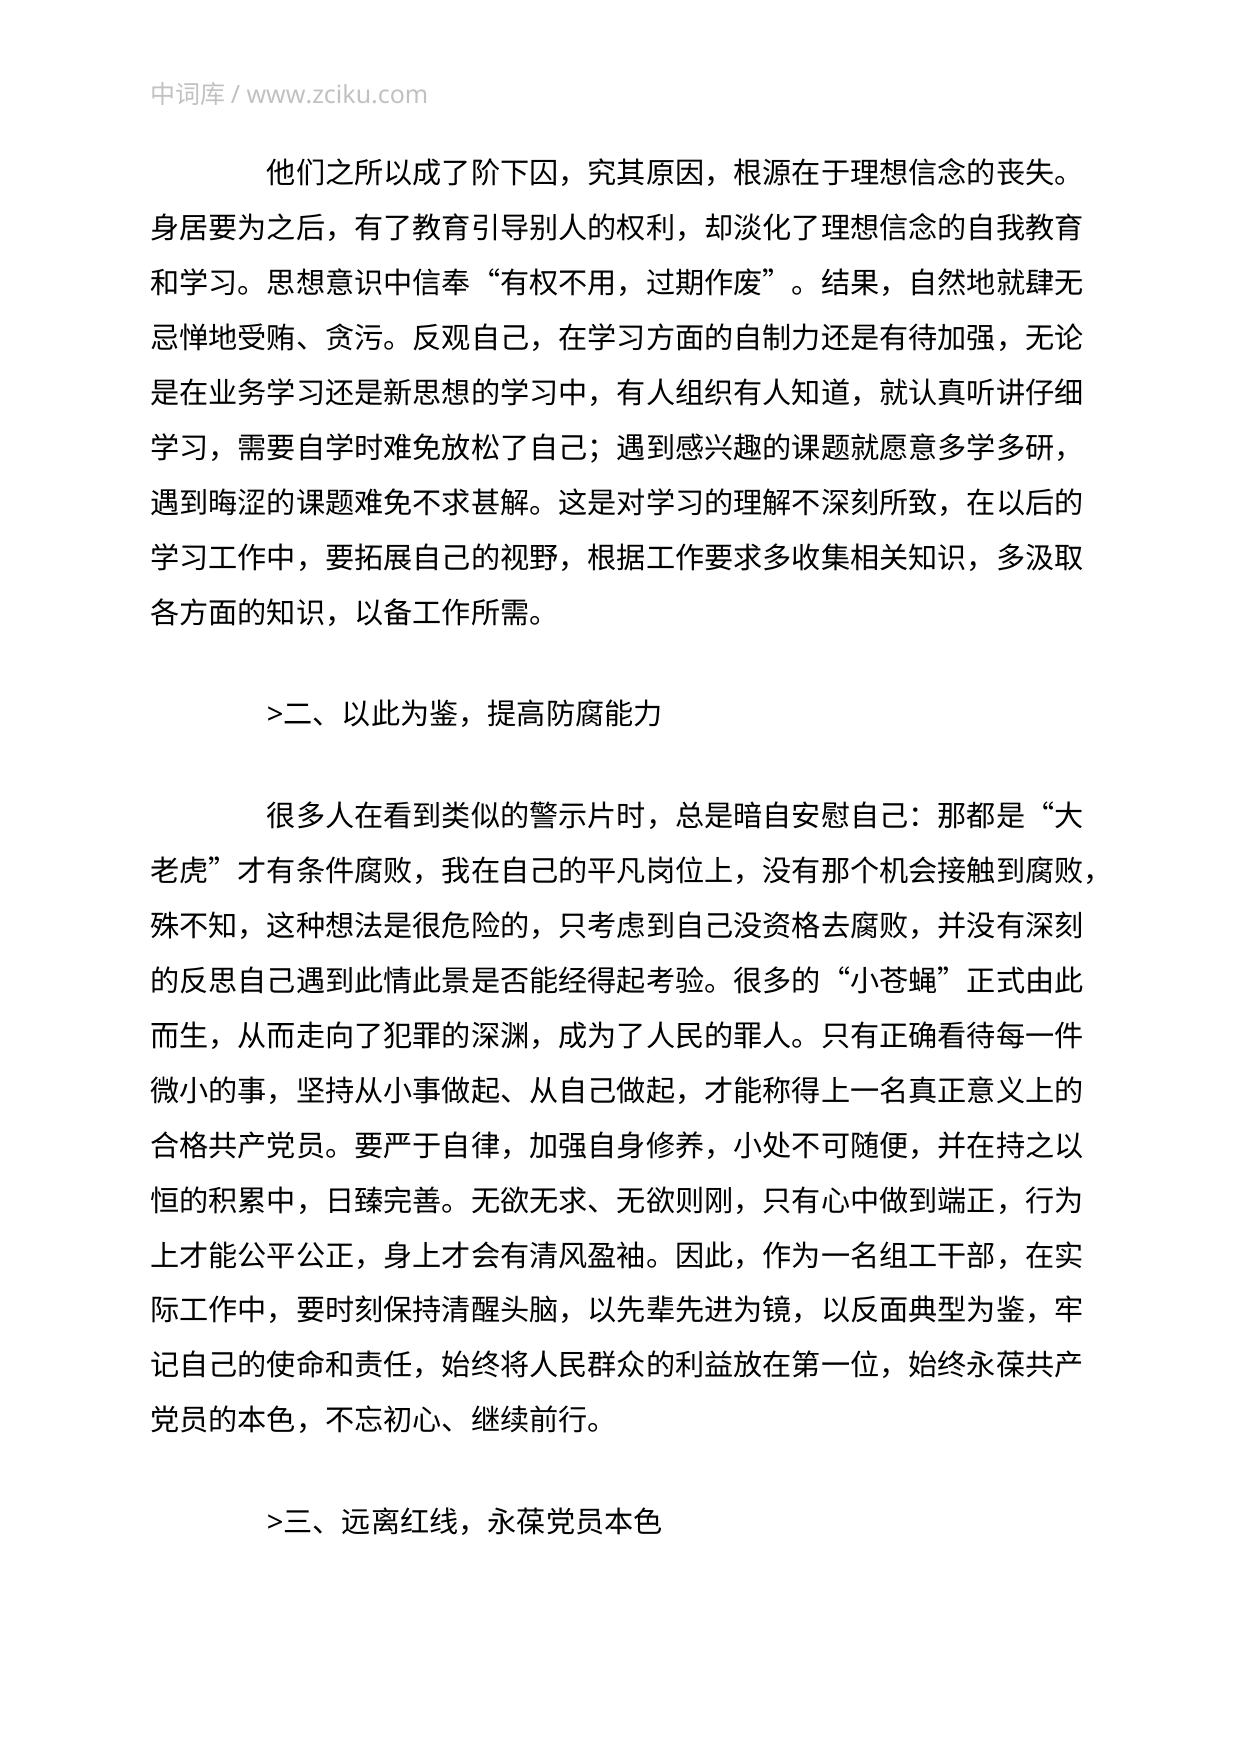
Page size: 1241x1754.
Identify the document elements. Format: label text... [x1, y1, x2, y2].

text 很多人在看到类似的警示片时，总是暗自安慰自己：那都是“大老虎”才有条件腐败，我在自己的平凡岗位上，没有那个机会接触到腐败，殊不知，这种想法是很危险的，只考虑到自己没资格去腐败，并没有深刻的反思自己遇到此情此景是否能经得起考验。很多的“小苍蝇”正式由此而生，从而走向了犯罪的深渊，成为了人民的罪人。只有正确看待每一件微小的事，坚持从小事做起、从自己做起，才能称得上一名真正意义上的合格共产党员。要严于自律，加强自身修养，小处不可随便，并在持之以恒的积累中，日臻完善。无欲无求、无欲则刚，只有心中做到端正，行为上才能公平公正，身上才会有清风盈袖。因此，作为一名组工干部，在实际工作中，要时刻保持清醒头脑，以先辈先进为镜，以反面典型为鉴，牢记自己的使命和责任，始终将人民群众的利益放在第一位，始终永葆共产党员的本色，不忘初心、继续前行。 [150, 793, 1090, 1439]
text 他们之所以成了阶下囚，究其原因，根源在于理想信念的丧失。身居要为之后，有了教育引导别人的权利，却淡化了理想信念的自我教育和学习。思想意识中信奉“有权不用，过期作废”。结果，自然地就肆无忌惮地受贿、贪污。反观自己，在学习方面的自制力还是有待加强，无论是在业务学习还是新思想的学习中，有人组织有人知道，就认真听讲仔细学习，需要自学时难免放松了自己；遇到感兴趣的课题就愿意多学多研，遇到晦涩的课题难免不求甚解。这是对学习的理解不深刻所致，在以后的学习工作中，要拓展自己的视野，根据工作要求多收集相关知识，多汲取各方面的知识，以备工作所需。 [150, 150, 1090, 631]
text >二、以此为鉴，提高防腐能力 [150, 691, 1090, 733]
text >三、远离红线，永葆党员本色 [150, 1498, 1090, 1541]
